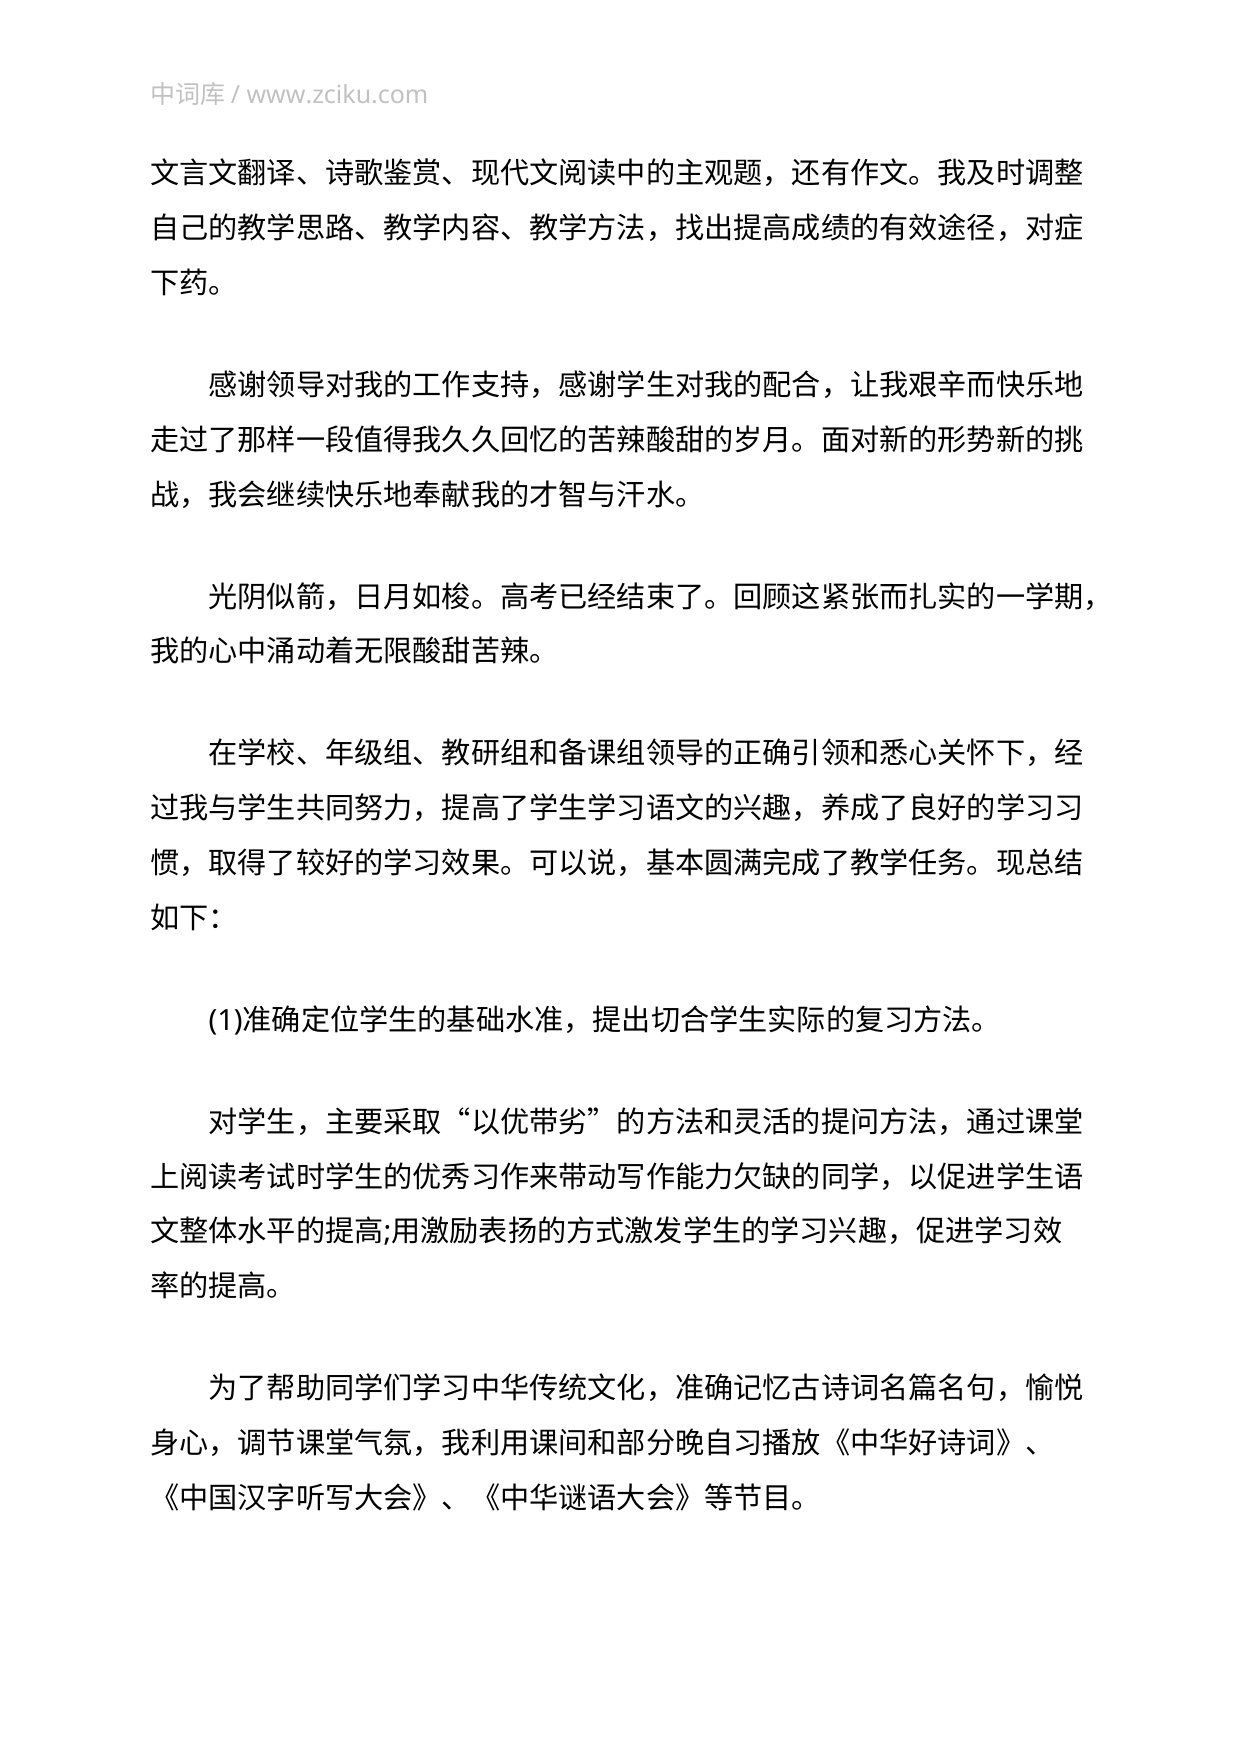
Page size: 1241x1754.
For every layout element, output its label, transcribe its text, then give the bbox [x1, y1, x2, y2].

text (1)准确定位学生的基础水准，提出切合学生实际的复习方法。 [150, 996, 1090, 1039]
text 为了帮助同学们学习中华传统文化，准确记忆古诗词名篇名句，愉悦身心，调节课堂气氛，我利用课间和部分晚自习播放《中华好诗词》、《中国汉字听写大会》、《中华谜语大会》等节目。 [150, 1365, 1090, 1517]
text 光阴似箭，日月如梭。高考已经结束了。回顾这紧张而扎实的一学期，我的心中涌动着无限酸甜苦辣。 [150, 573, 1090, 670]
text 感谢领导对我的工作支持，感谢学生对我的配合，让我艰辛而快乐地走过了那样一段值得我久久回忆的苦辣酸甜的岁月。面对新的形势新的挑战，我会继续快乐地奉献我的才智与汗水。 [150, 362, 1090, 514]
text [150, 150, 1090, 302]
text 对学生，主要采取“以优带劣”的方法和灵活的提问方法，通过课堂上阅读考试时学生的优秀习作来带动写作能力欠缺的同学，以促进学生语文整体水平的提高;用激励表扬的方式激发学生的学习兴趣，促进学习效率的提高。 [150, 1098, 1090, 1305]
text 在学校、年级组、教研组和备课组领导的正确引领和悉心关怀下，经过我与学生共同努力，提高了学生学习语文的兴趣，养成了良好的学习习惯，取得了较好的学习效果。可以说，基本圆满完成了教学任务。现总结如下： [150, 730, 1090, 937]
